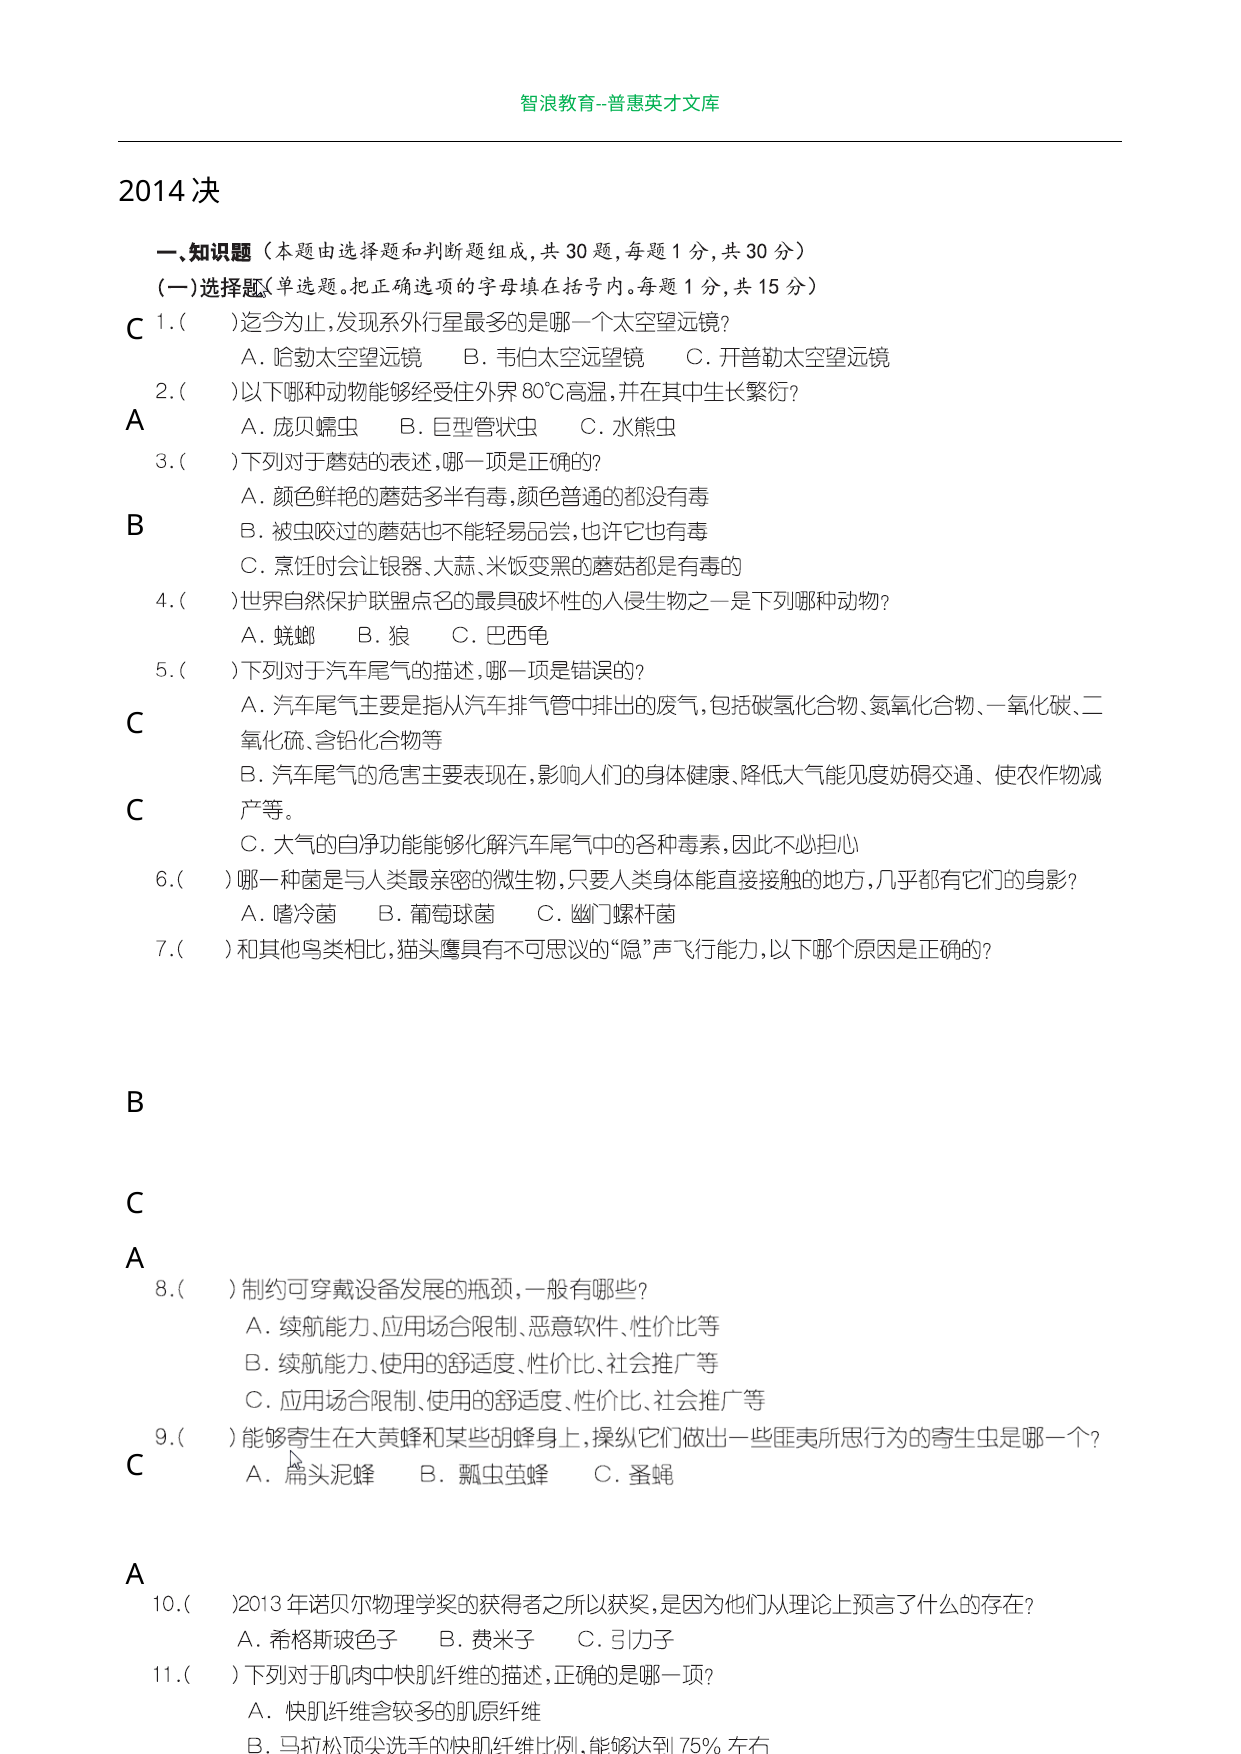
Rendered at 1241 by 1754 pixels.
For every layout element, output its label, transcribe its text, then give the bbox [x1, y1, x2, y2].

picture [140, 234, 1119, 970]
text 2014决 [118, 156, 1122, 221]
picture [121, 1268, 1119, 1515]
picture [129, 1590, 1135, 1754]
